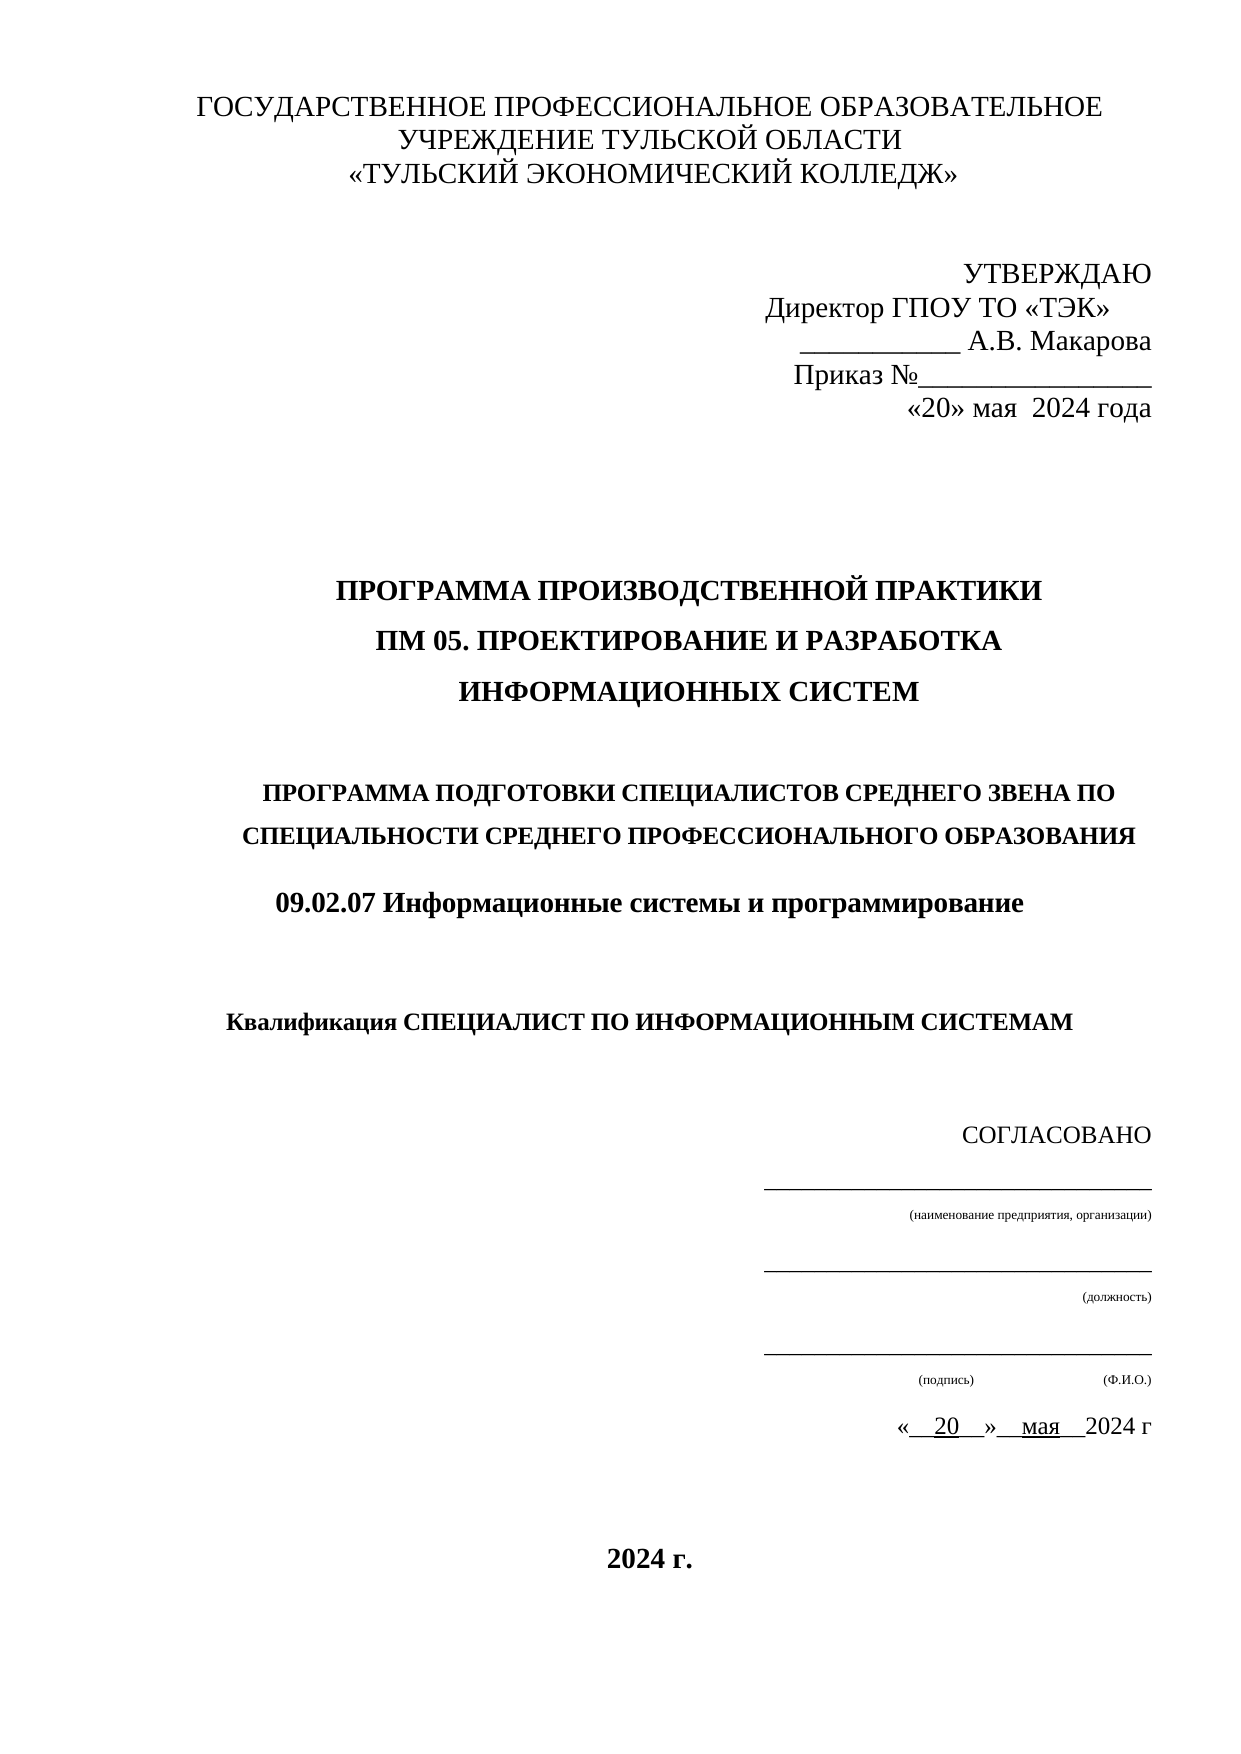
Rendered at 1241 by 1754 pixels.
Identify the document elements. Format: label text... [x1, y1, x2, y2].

text ПРОГРАММА ПОДГОТОВКИ СПЕЦИАЛИСТОВ СРЕДНЕГО ЗВЕНА ПО СПЕЦИАЛЬНОСТИ СРЕДНЕГО ПРОФЕССИОНАЛЬНОГО ОБРАЗОВАНИЯ [226, 778, 1152, 850]
text Приказ №________________ [148, 357, 1152, 391]
text Директор ГПОУ ТО «ТЭК» [148, 290, 1152, 323]
text «20» мая 2024 года [226, 391, 1152, 424]
text СОГЛАСОВАНО [148, 1121, 1152, 1149]
text (подпись) (Ф.И.О.) [148, 1372, 1152, 1398]
text «ТУЛЬСКИЙ ЭКОНОМИЧЕСКИЙ КОЛЛЕДЖ» [148, 156, 1152, 189]
text _______________________________ [148, 1246, 1152, 1275]
text УТВЕРЖДАЮ [148, 256, 1152, 290]
text ГОСУДАРСТВЕННОЕ ПРОФЕССИОНАЛЬНОЕ ОБРАЗОВАТЕЛЬНОЕ [148, 89, 1152, 122]
text 09.02.07 Информационные системы и программирование [148, 885, 1152, 919]
text (наименование предприятия, организации) [148, 1207, 1152, 1233]
text _______________________________ [148, 1164, 1152, 1192]
text Квалификация СПЕЦИАЛИСТ ПО ИНФОРМАЦИОННЫМ СИСТЕМАМ [148, 1007, 1152, 1036]
text 2024 г. [148, 1541, 1152, 1574]
text УЧРЕЖДЕНИЕ ТУЛЬСКОЙ ОБЛАСТИ [148, 122, 1152, 156]
text Программа производственной практики ПМ 05. ПРОЕКТИРОВАНИЕ И РАЗРАБОТКА ИНФОРМАЦИОННЫХ СИСТЕМ [226, 573, 1152, 707]
text (должность) [148, 1289, 1152, 1316]
text «__20__»__мая__2024 г [148, 1411, 1152, 1440]
text ___________ А.В. Макарова [148, 323, 1152, 357]
text _______________________________ [148, 1329, 1152, 1358]
